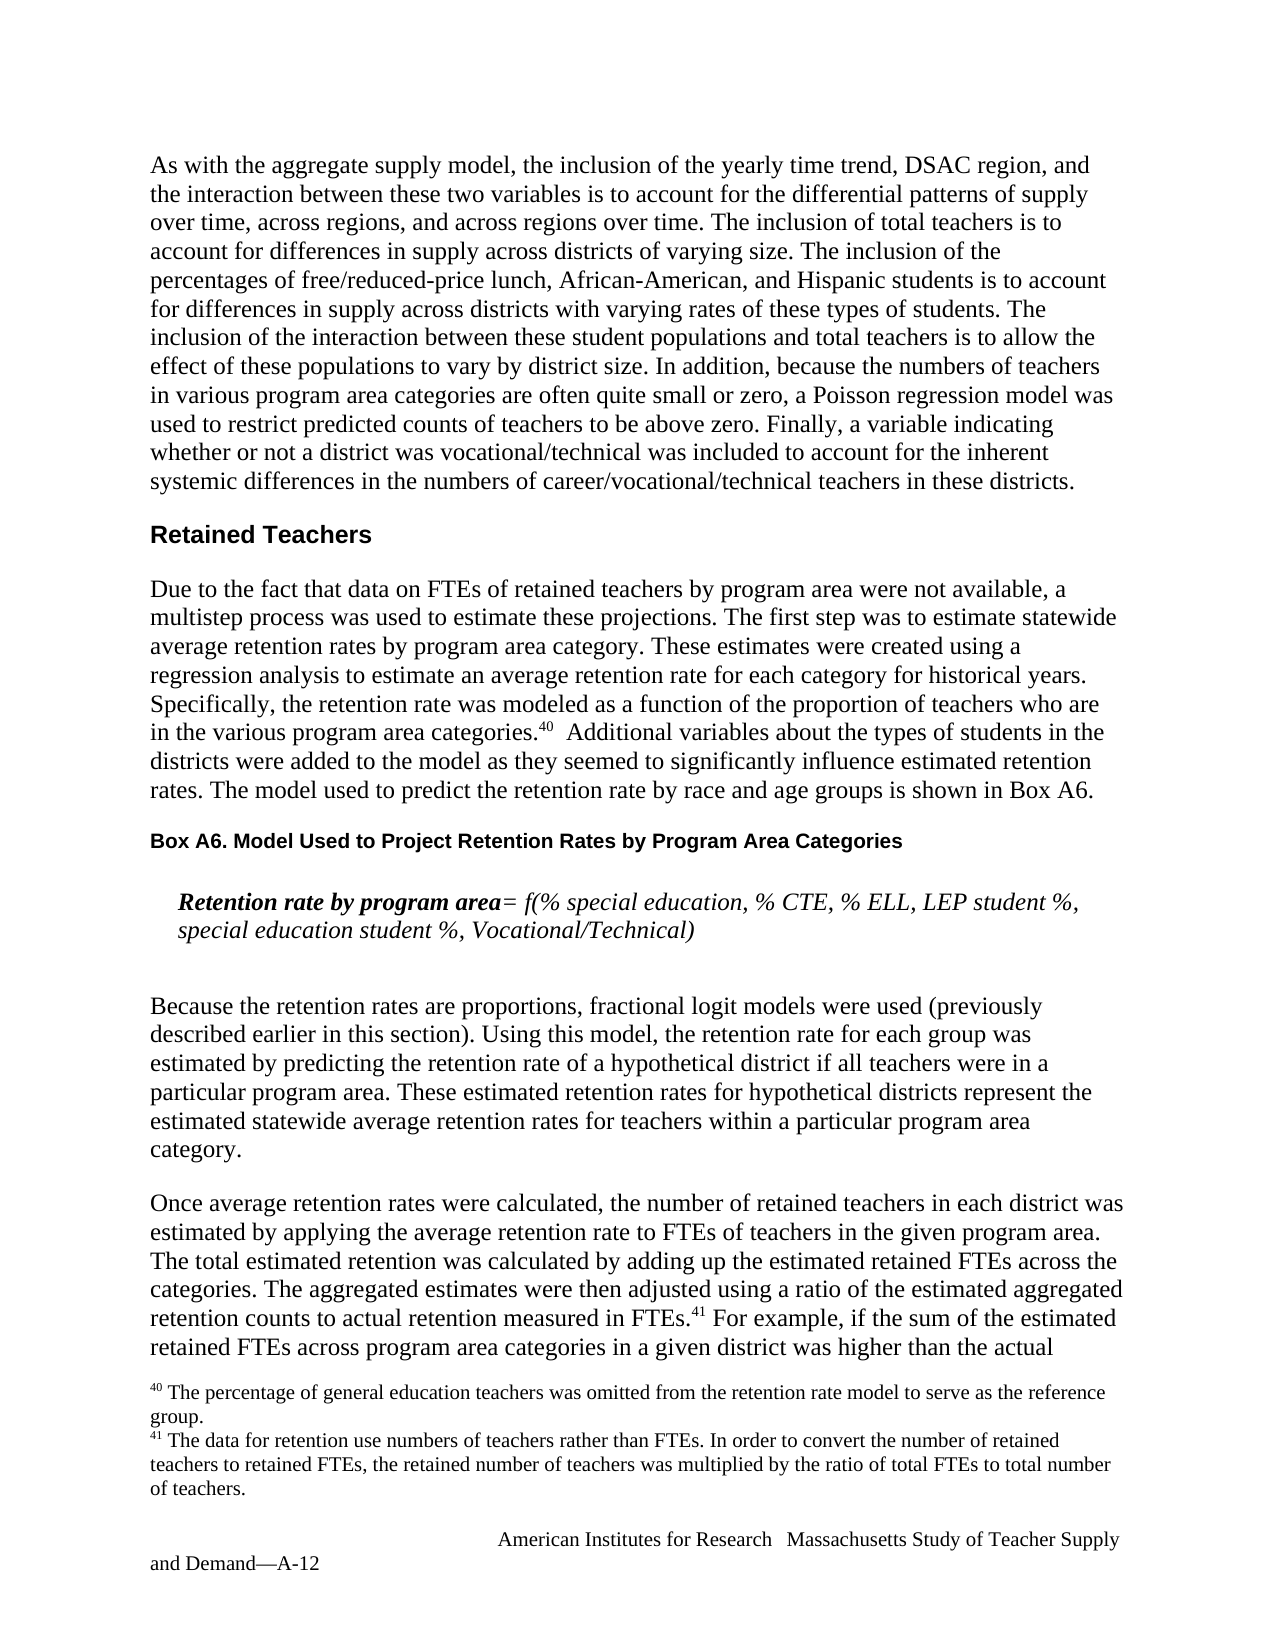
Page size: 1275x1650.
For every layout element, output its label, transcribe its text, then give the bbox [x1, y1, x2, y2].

text As with the aggregate supply model, the inclusion of the yearly time trend, DSAC region, and the interaction between these two variables is to account for the differential patterns of supply over time, across regions, and across regions over time. The inclusion of total teachers is to account for differences in supply across districts of varying size. The inclusion of the percentages of free/reduced-price lunch, African-American, and Hispanic students is to account for differences in supply across districts with varying rates of these types of students. The inclusion of the interaction between these student populations and total teachers is to allow the effect of these populations to vary by district size. In addition, because the numbers of teachers in various program area categories are often quite small or zero, a Poisson regression model was used to restrict predicted counts of teachers to be above zero. Finally, a variable indicating whether or not a district was vocational/technical was included to account for the inherent systemic differences in the numbers of career/vocational/technical teachers in these districts. [150, 150, 1125, 495]
title Box A6. Model Used to Project Retention Rates by Program Area Categories [150, 829, 1125, 853]
text Because the retention rates are proportions, fractional logit models were used (previously described earlier in this section). Using this model, the retention rate for each group was estimated by predicting the retention rate of a hypothetical district if all teachers were in a particular program area. These estimated retention rates for hypothetical districts represent the estimated statewide average retention rates for teachers within a particular program area category. [150, 991, 1125, 1163]
text Due to the fact that data on FTEs of retained teachers by program area were not available, a multistep process was used to estimate these projections. The first step was to estimate statewide average retention rates by program area category. These estimates were created using a regression analysis to estimate an average retention rate for each category for historical years. Specifically, the retention rate was modeled as a function of the proportion of teachers who are in the various program area categories. Additional variables about the types of students in the districts were added to the model as they seemed to significantly influence estimated retention rates. The model used to predict the retention rate by race and age groups is shown in Box A6. [150, 574, 1125, 804]
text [150, 1188, 1125, 1361]
text Retained Teachers [150, 520, 1125, 549]
